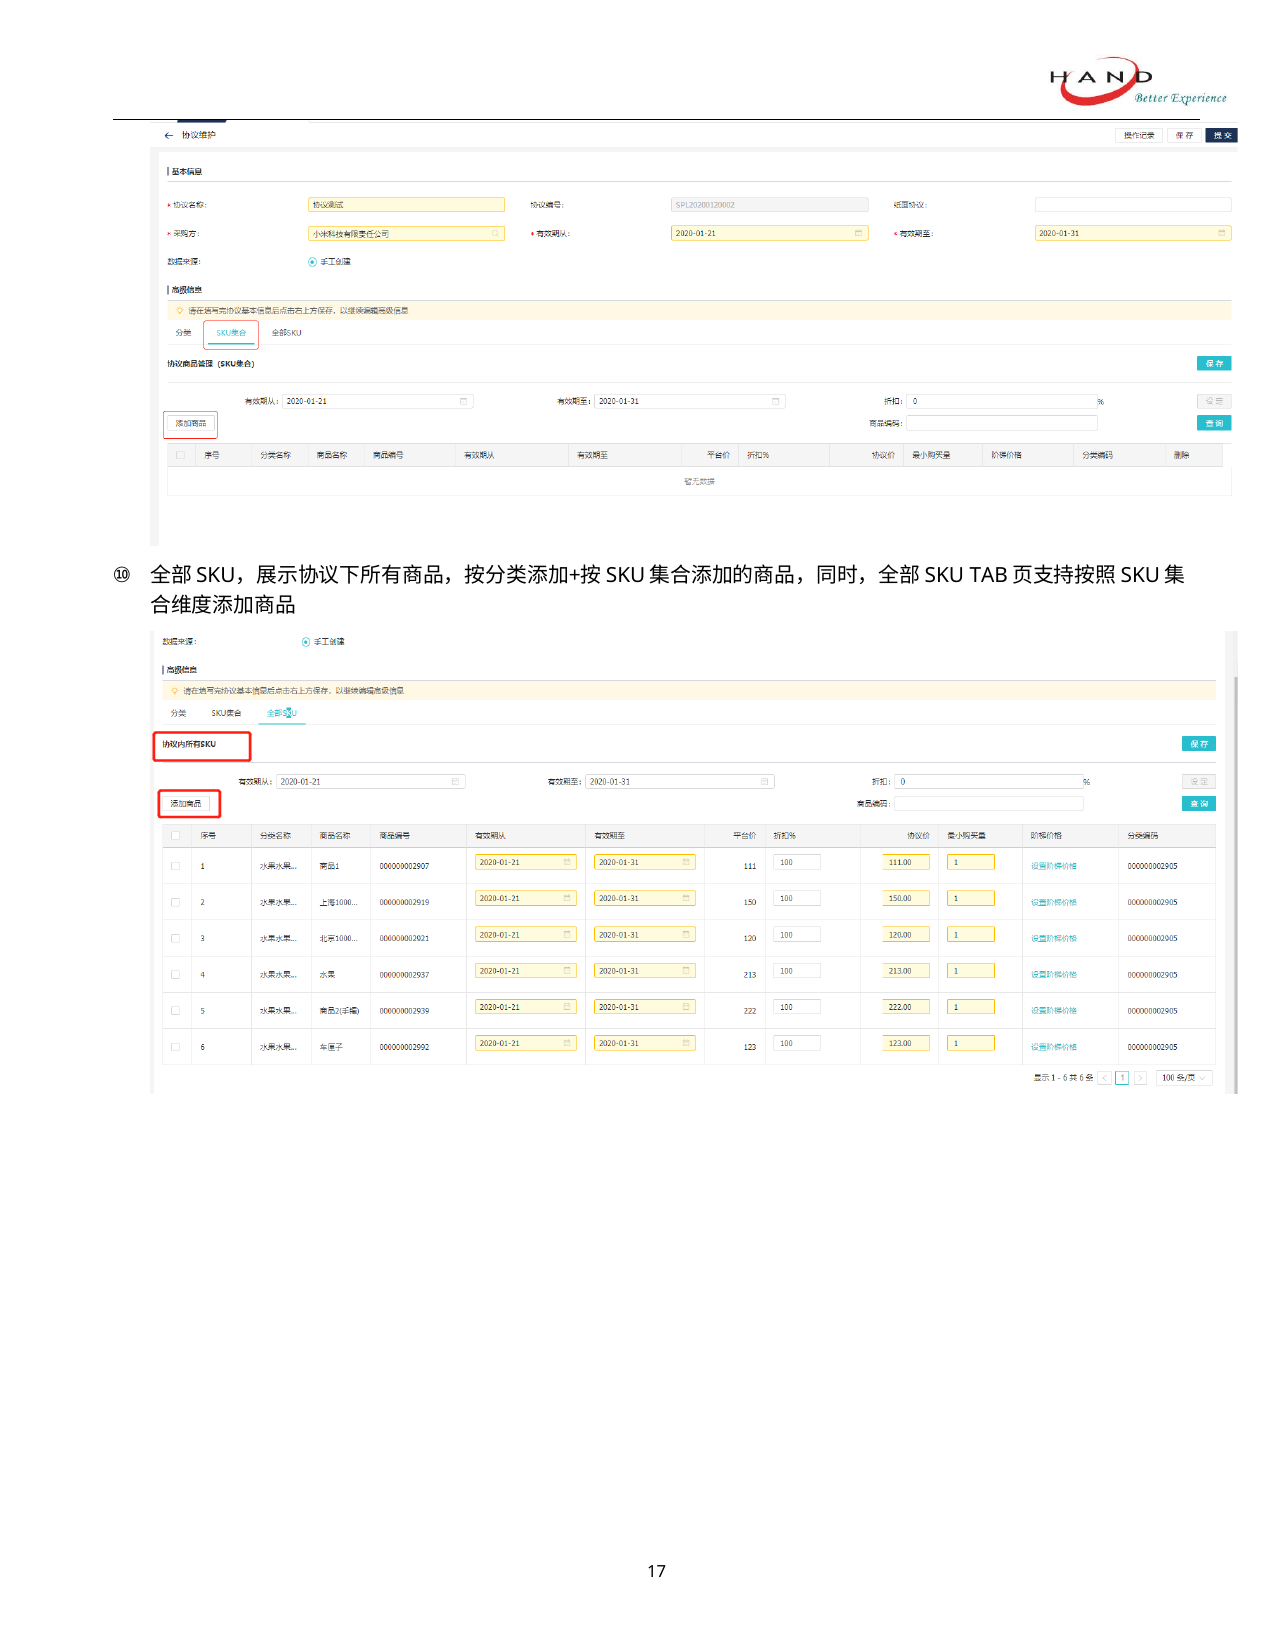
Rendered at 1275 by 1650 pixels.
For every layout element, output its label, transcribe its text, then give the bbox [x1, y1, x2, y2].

picture [1038, 45, 1238, 118]
picture [150, 120, 1238, 546]
picture [150, 631, 1238, 1094]
list 全部SKU，展示协议下所有商品，按分类添加+按SKU集合添加的商品，同时，全部SKU TAB页支持按照SKU集合维度添加商品 [112, 558, 1200, 619]
